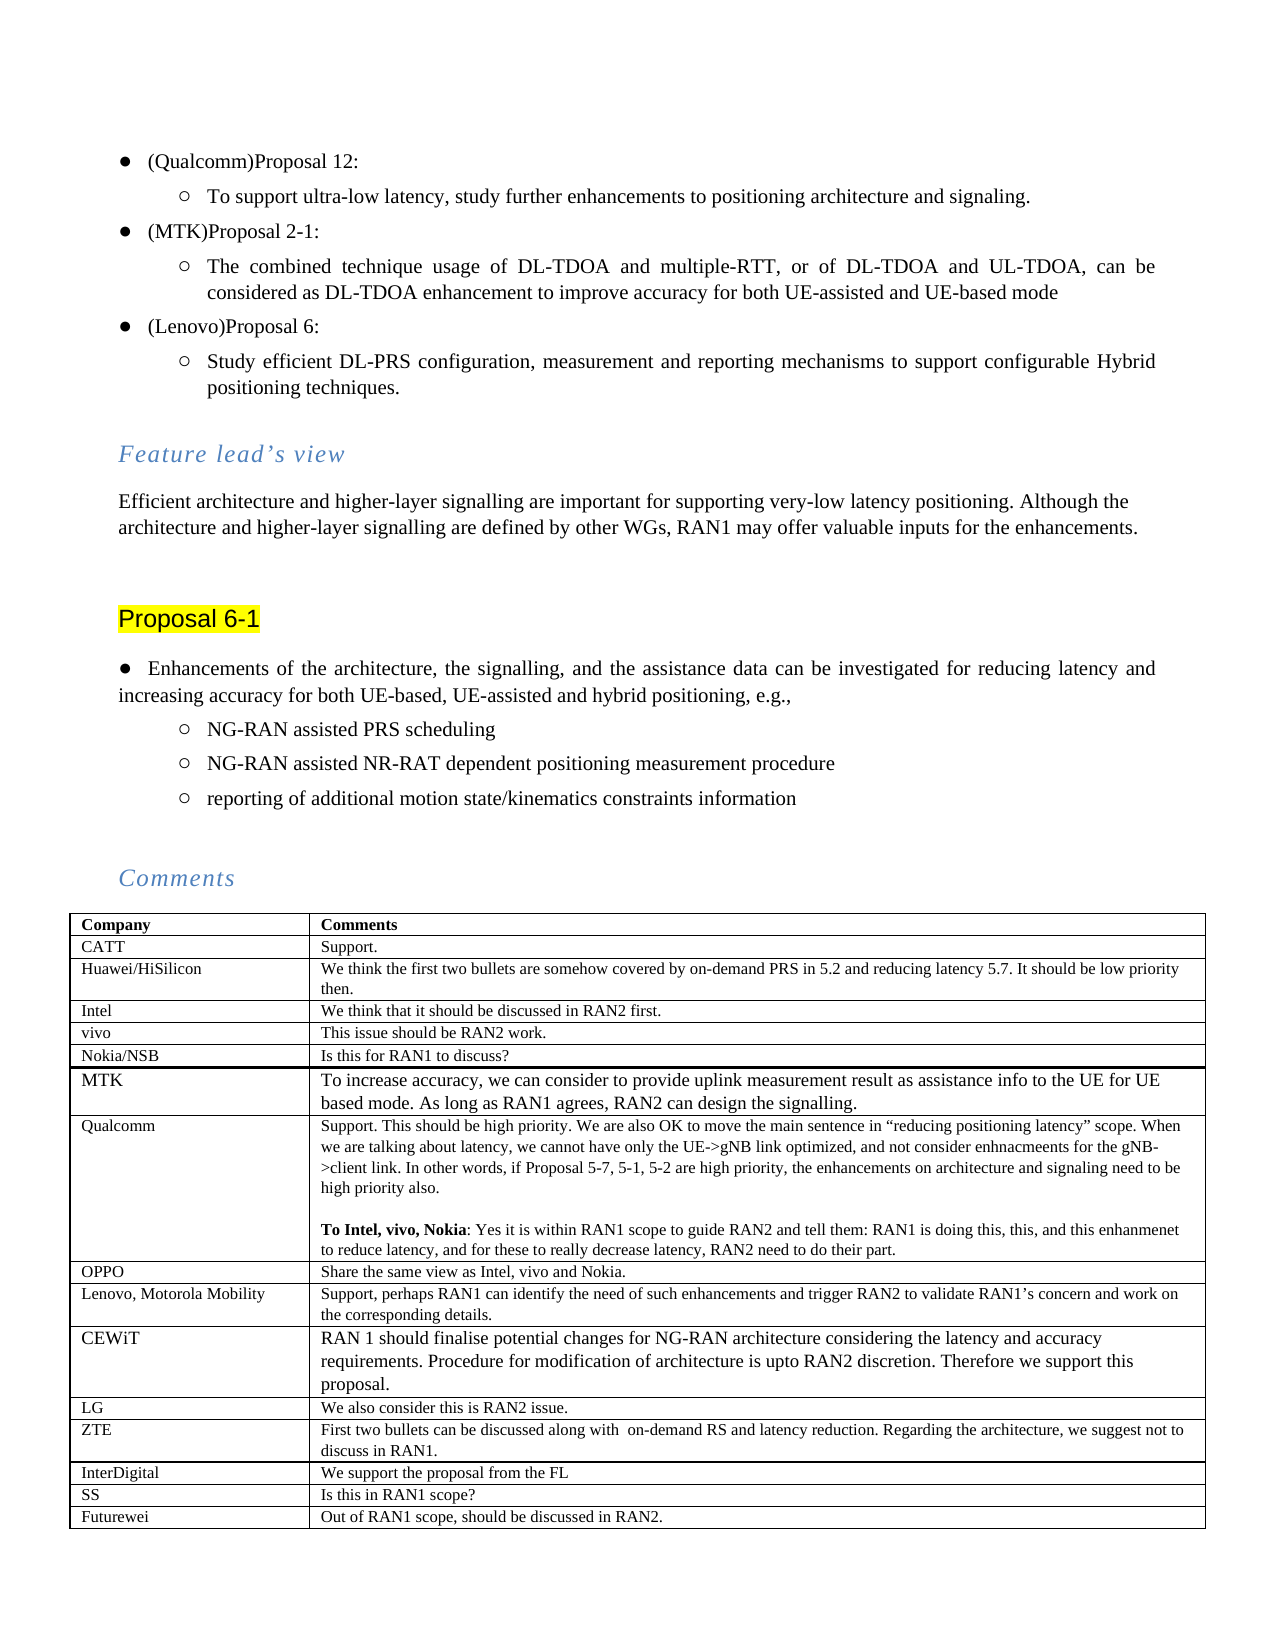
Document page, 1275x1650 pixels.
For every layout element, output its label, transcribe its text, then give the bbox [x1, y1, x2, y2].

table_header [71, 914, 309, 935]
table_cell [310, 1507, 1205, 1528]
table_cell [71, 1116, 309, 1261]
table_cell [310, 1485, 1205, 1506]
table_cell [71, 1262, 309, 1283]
text Efficient architecture and higher-layer signalling are important for supporting very-low latency positioning. Although the architecture and higher-layer signalling are defined by other WGs, RAN1 may offer valuable inputs for the enhancements. [118, 489, 1157, 539]
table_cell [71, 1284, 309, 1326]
text (MTK)Proposal 2-1: [118, 217, 1157, 243]
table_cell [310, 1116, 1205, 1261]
subtitle Comments [118, 863, 1157, 892]
text Enhancements of the architecture, the signalling, and the assistance data can be investigated for reducing latency and increasing accuracy for both UE-based, UE-assisted and hybrid positioning, e.g., [118, 654, 1157, 707]
list reporting of additional motion state/kinematics constraints information [177, 784, 1157, 810]
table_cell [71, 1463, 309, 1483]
list NG-RAN assisted PRS scheduling [177, 715, 1157, 741]
subtitle Proposal 6-1 [118, 604, 1157, 633]
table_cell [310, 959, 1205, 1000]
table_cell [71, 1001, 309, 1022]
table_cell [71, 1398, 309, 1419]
list Study efficient DL-PRS configuration, measurement and reporting mechanisms to support configurable Hybrid positioning techniques. [177, 347, 1157, 399]
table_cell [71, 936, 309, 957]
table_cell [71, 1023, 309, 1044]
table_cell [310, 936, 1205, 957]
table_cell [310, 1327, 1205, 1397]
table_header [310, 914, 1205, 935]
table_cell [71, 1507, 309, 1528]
text (Qualcomm)Proposal 12: [118, 148, 1157, 174]
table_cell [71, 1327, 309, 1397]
subtitle Feature lead’s view [118, 439, 1157, 468]
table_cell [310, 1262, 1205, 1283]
list To support ultra-low latency, study further enhancements to positioning architecture and signaling. [177, 182, 1157, 209]
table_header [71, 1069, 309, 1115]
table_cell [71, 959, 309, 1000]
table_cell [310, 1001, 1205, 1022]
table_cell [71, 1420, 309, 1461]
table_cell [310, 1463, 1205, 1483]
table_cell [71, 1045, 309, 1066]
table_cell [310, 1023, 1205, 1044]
text (Lenovo)Proposal 6: [118, 312, 1157, 338]
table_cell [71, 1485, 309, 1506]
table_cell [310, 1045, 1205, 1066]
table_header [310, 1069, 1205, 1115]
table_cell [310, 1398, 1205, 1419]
list NG-RAN assisted NR-RAT dependent positioning measurement procedure [177, 749, 1157, 776]
list The combined technique usage of DL-TDOA and multiple-RTT, or of DL-TDOA and UL-TDOA, can be considered as DL-TDOA enhancement to improve accuracy for both UE-assisted and UE-based mode [177, 252, 1157, 304]
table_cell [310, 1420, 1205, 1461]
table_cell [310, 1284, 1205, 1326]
